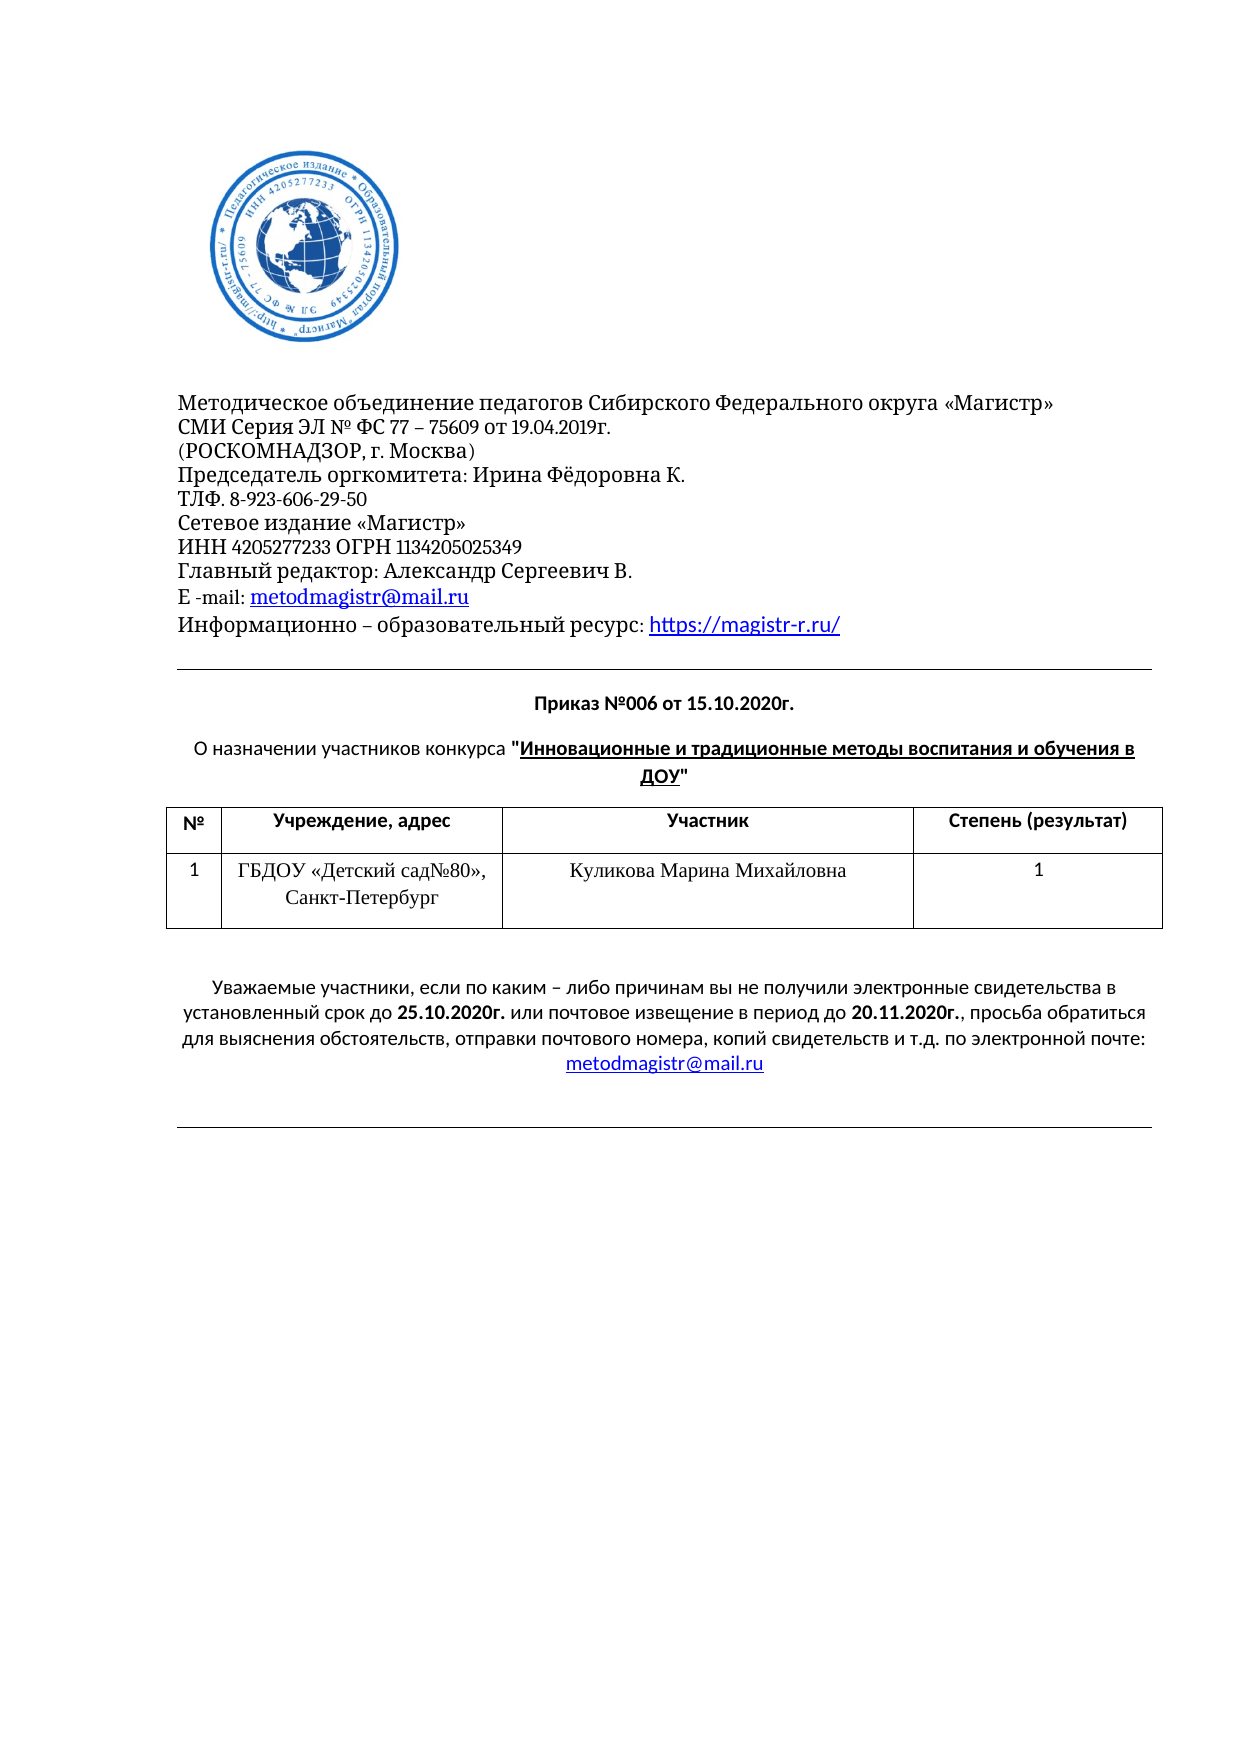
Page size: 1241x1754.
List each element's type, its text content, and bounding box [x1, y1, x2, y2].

table_header Учреждение, адрес [222, 808, 502, 853]
text Уважаемые участники, если по каким – либо причинам вы не получили электронные свидетельства в установленный срок до 25.10.2020г. или почтовое извещение в период до 20.11.2020г., просьба обратиться для выяснения обстоятельств, отправки почтового номера, копий свидетельств и т.д. по электронной почте: metodmagistr@mail.ru [177, 974, 1152, 1076]
text О назначении участников конкурса "Инновационные и традиционные методы воспитания и обучения в ДОУ" [177, 734, 1152, 788]
table_header № [167, 808, 221, 853]
text Е -mail: metodmagistr@mail.ru [177, 583, 1152, 610]
text Методическое объединение педагогов Сибирского Федерального округа «Магистр» [177, 392, 1152, 416]
picture [177, 118, 422, 367]
text ИНН 4205277233 ОГРН 1134205025349 [232, 536, 1152, 559]
text Информационно – образовательный ресурс: https://magistr-r.ru/ [177, 610, 1152, 638]
table_cell Куликова Марина Михайловна [503, 854, 913, 927]
table_header Степень (результат) [914, 808, 1162, 853]
table_cell ГБДОУ «Детский сад№80», Санкт-Петербург [222, 854, 502, 927]
text Сетевое издание «Магистр» [177, 512, 1152, 536]
text (РОСКОМНАДЗОР, г. Москва) [177, 440, 1152, 464]
table_cell 1 [914, 854, 1162, 927]
text СМИ Серия ЭЛ № ФС 77 – 75609 от 19.04.2019г. [177, 416, 1152, 440]
text Главный редактор: Александр Сергеевич В. [177, 559, 1152, 583]
table_header Участник [503, 808, 913, 853]
text ТЛФ. 8-923-606-29-50 [177, 488, 1152, 512]
text Приказ №006 от 15.10.2020г. [177, 688, 1152, 715]
text Председатель оргкомитета: Ирина Фёдоровна К. [177, 464, 1152, 488]
table_cell 1 [167, 854, 221, 927]
